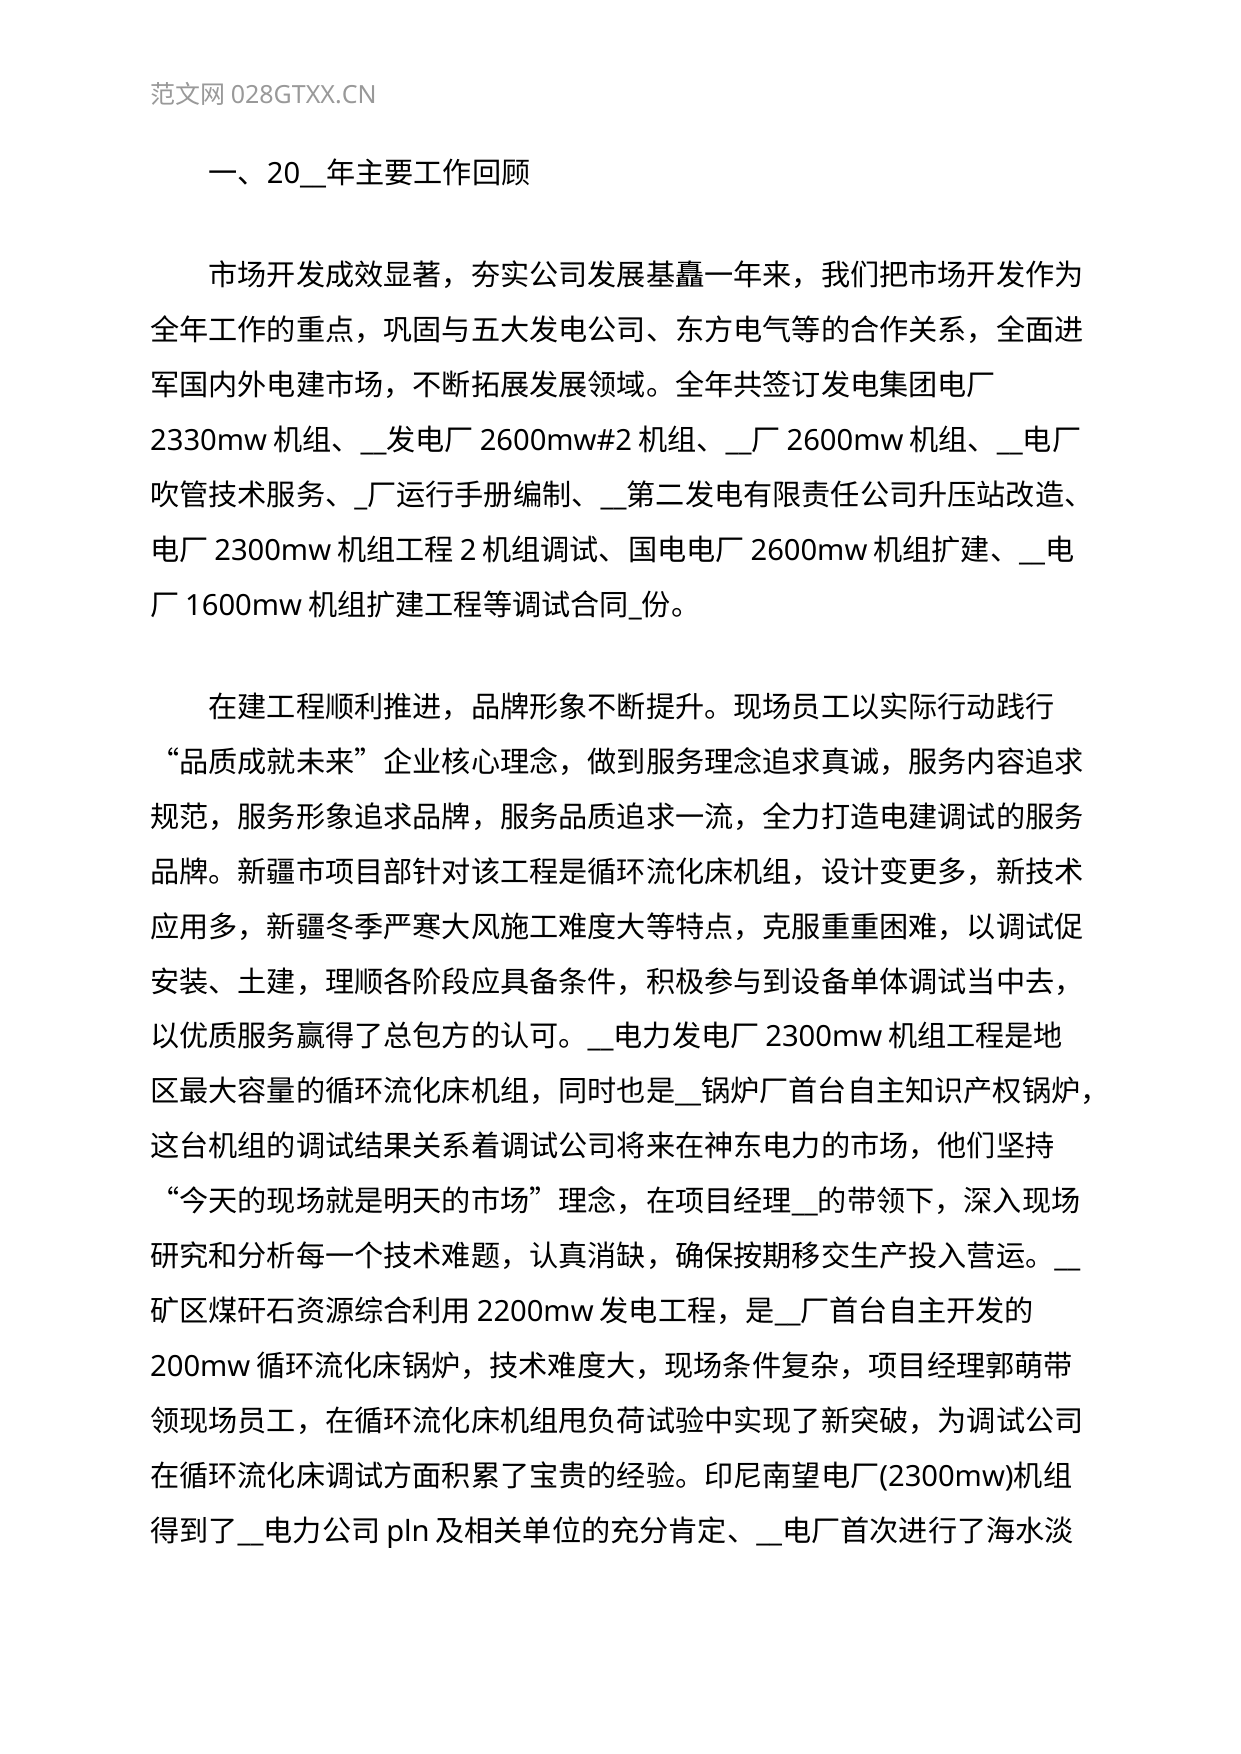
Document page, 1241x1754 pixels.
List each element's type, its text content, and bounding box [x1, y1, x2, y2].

text 市场开发成效显著，夯实公司发展基矗一年来，我们把市场开发作为全年工作的重点，巩固与五大发电公司、东方电气等的合作关系，全面进军国内外电建市场，不断拓展发展领域。全年共签订发电集团电厂2330mw机组、__发电厂2600mw#2机组、__厂2600mw机组、__电厂吹管技术服务、_厂运行手册编制、__第二发电有限责任公司升压站改造、电厂2300mw机组工程2机组调试、国电电厂2600mw机组扩建、__电厂1600mw机组扩建工程等调试合同_份。 [150, 252, 1090, 624]
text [150, 684, 1090, 1550]
text 一、20__年主要工作回顾 [150, 150, 1090, 192]
